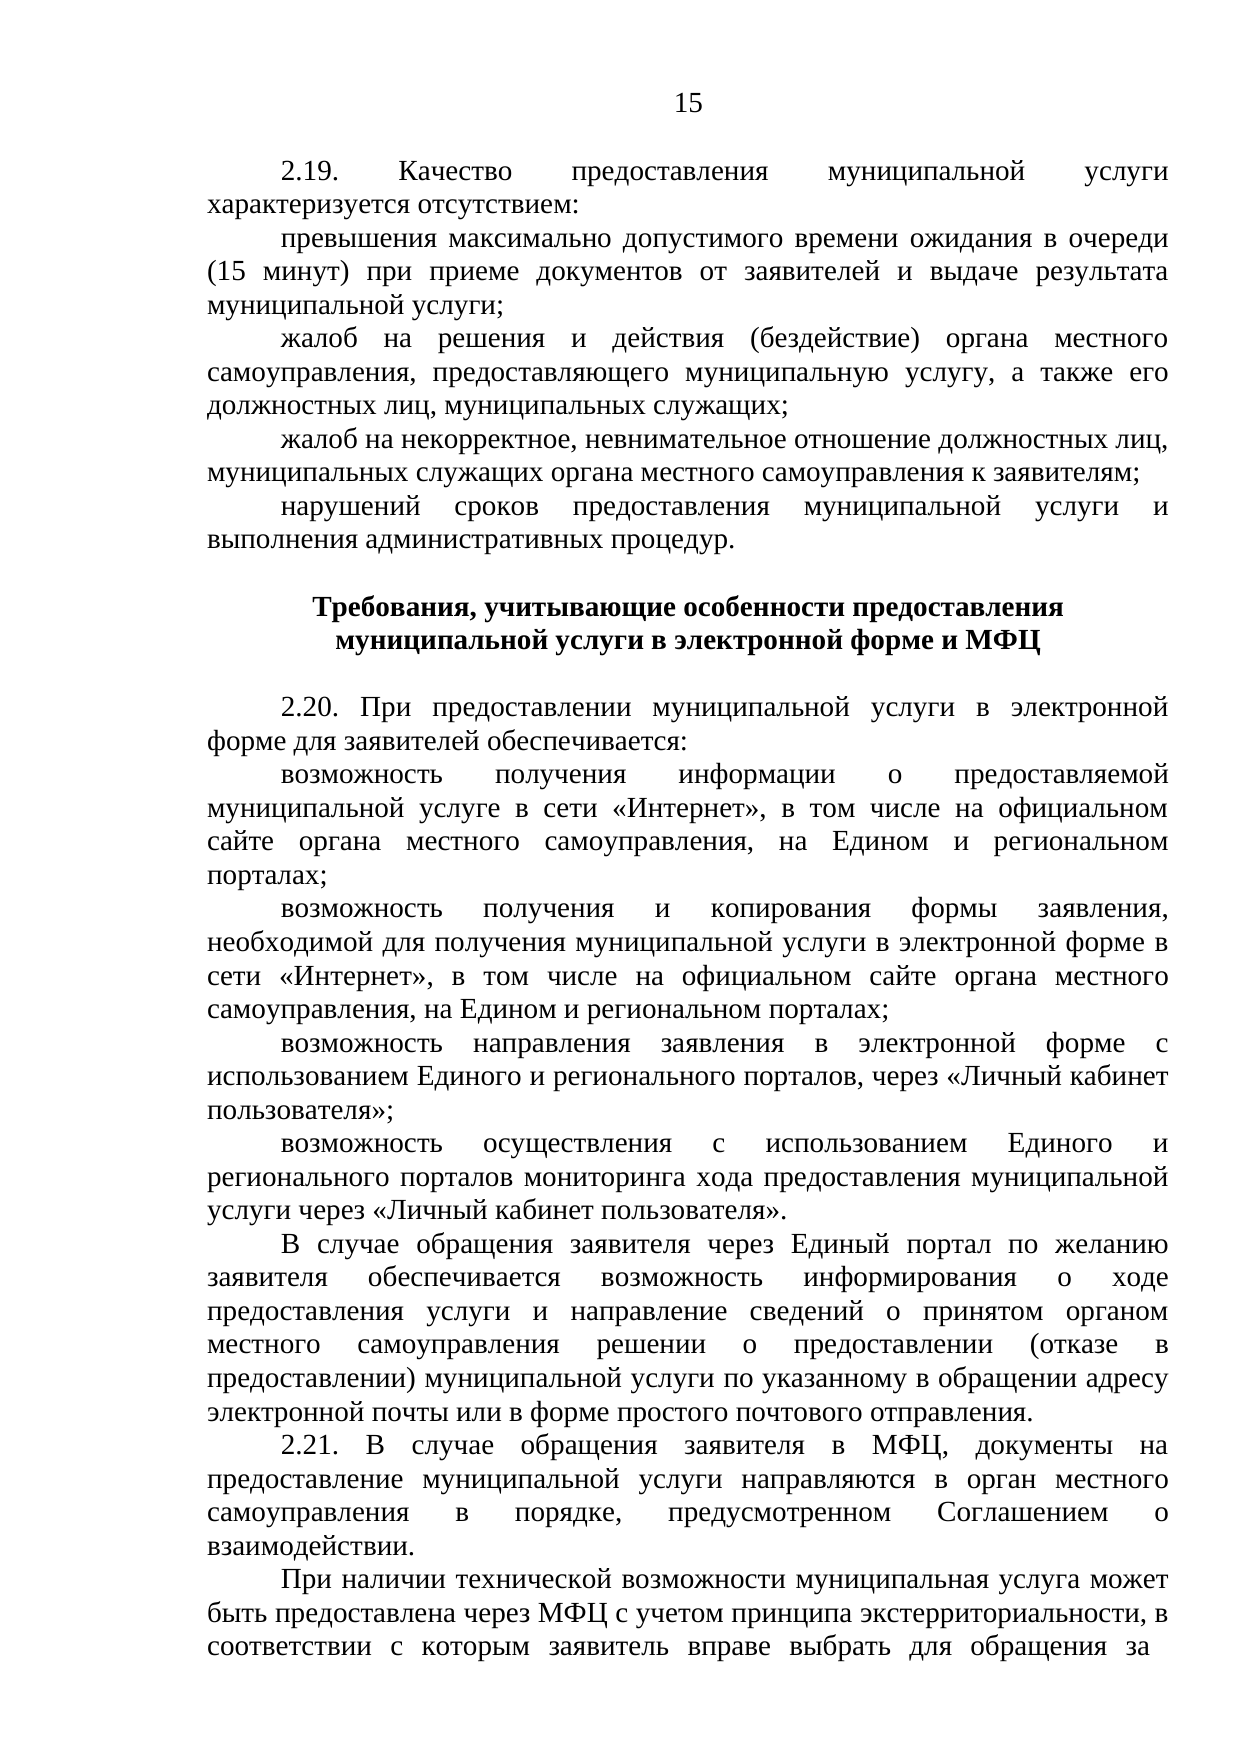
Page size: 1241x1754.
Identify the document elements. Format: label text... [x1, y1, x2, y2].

text 15 [207, 86, 1169, 119]
text муниципальной услуги в электронной форме и МФЦ [207, 622, 1169, 656]
text При наличии технической возможности муниципальная услуга может быть предоставлена через МФЦ с учетом принципа экстерриториальности, в соответствии с которым заявитель вправе выбрать для обращения за [207, 1561, 1169, 1691]
text жалоб на некорректное, невнимательное отношение должностных лиц, муниципальных служащих органа местного самоуправления к заявителям; [207, 421, 1169, 488]
text жалоб на решения и действия (бездействие) органа местного самоуправления, предоставляющего муниципальную услугу, а также его должностных лиц, муниципальных служащих; [207, 320, 1169, 421]
text возможность направления заявления в электронной форме с использованием Единого и регионального порталов, через «Личный кабинет пользователя»; [207, 1025, 1169, 1125]
text 2.20. При предоставлении муниципальной услуги в электронной форме для заявителей обеспечивается: [207, 689, 1169, 756]
text 2.21. В случае обращения заявителя в МФЦ, документы на предоставление муниципальной услуги направляются в орган местного самоуправления в порядке, предусмотренном Соглашением о взаимодействии. [207, 1427, 1169, 1561]
text возможность осуществления с использованием Единого и регионального порталов мониторинга хода предоставления муниципальной услуги через «Личный кабинет пользователя». [207, 1125, 1169, 1226]
text возможность получения и копирования формы заявления, необходимой для получения муниципальной услуги в электронной форме в сети «Интернет», в том числе на официальном сайте органа местного самоуправления, на Едином и региональном порталах; [207, 891, 1169, 1025]
text превышения максимально допустимого времени ожидания в очереди (15 минут) при приеме документов от заявителей и выдаче результата муниципальной услуги; [207, 220, 1169, 320]
text 2.19. Качество предоставления муниципальной услуги характеризуется отсутствием: [207, 153, 1169, 220]
text Требования, учитывающие особенности предоставления [207, 589, 1169, 622]
text возможность получения информации о предоставляемой муниципальной услуге в сети «Интернет», в том числе на официальном сайте органа местного самоуправления, на Едином и региональном порталах; [207, 756, 1169, 891]
text В случае обращения заявителя через Единый портал по желанию заявителя обеспечивается возможность информирования о ходе предоставления услуги и направление сведений о принятом органом местного самоуправления решении о предоставлении (отказе в предоставлении) муниципальной услуги по указанному в обращении адресу электронной почты или в форме простого почтового отправления. [207, 1226, 1169, 1427]
text нарушений сроков предоставления муниципальной услуги и выполнения административных процедур. [207, 488, 1169, 555]
